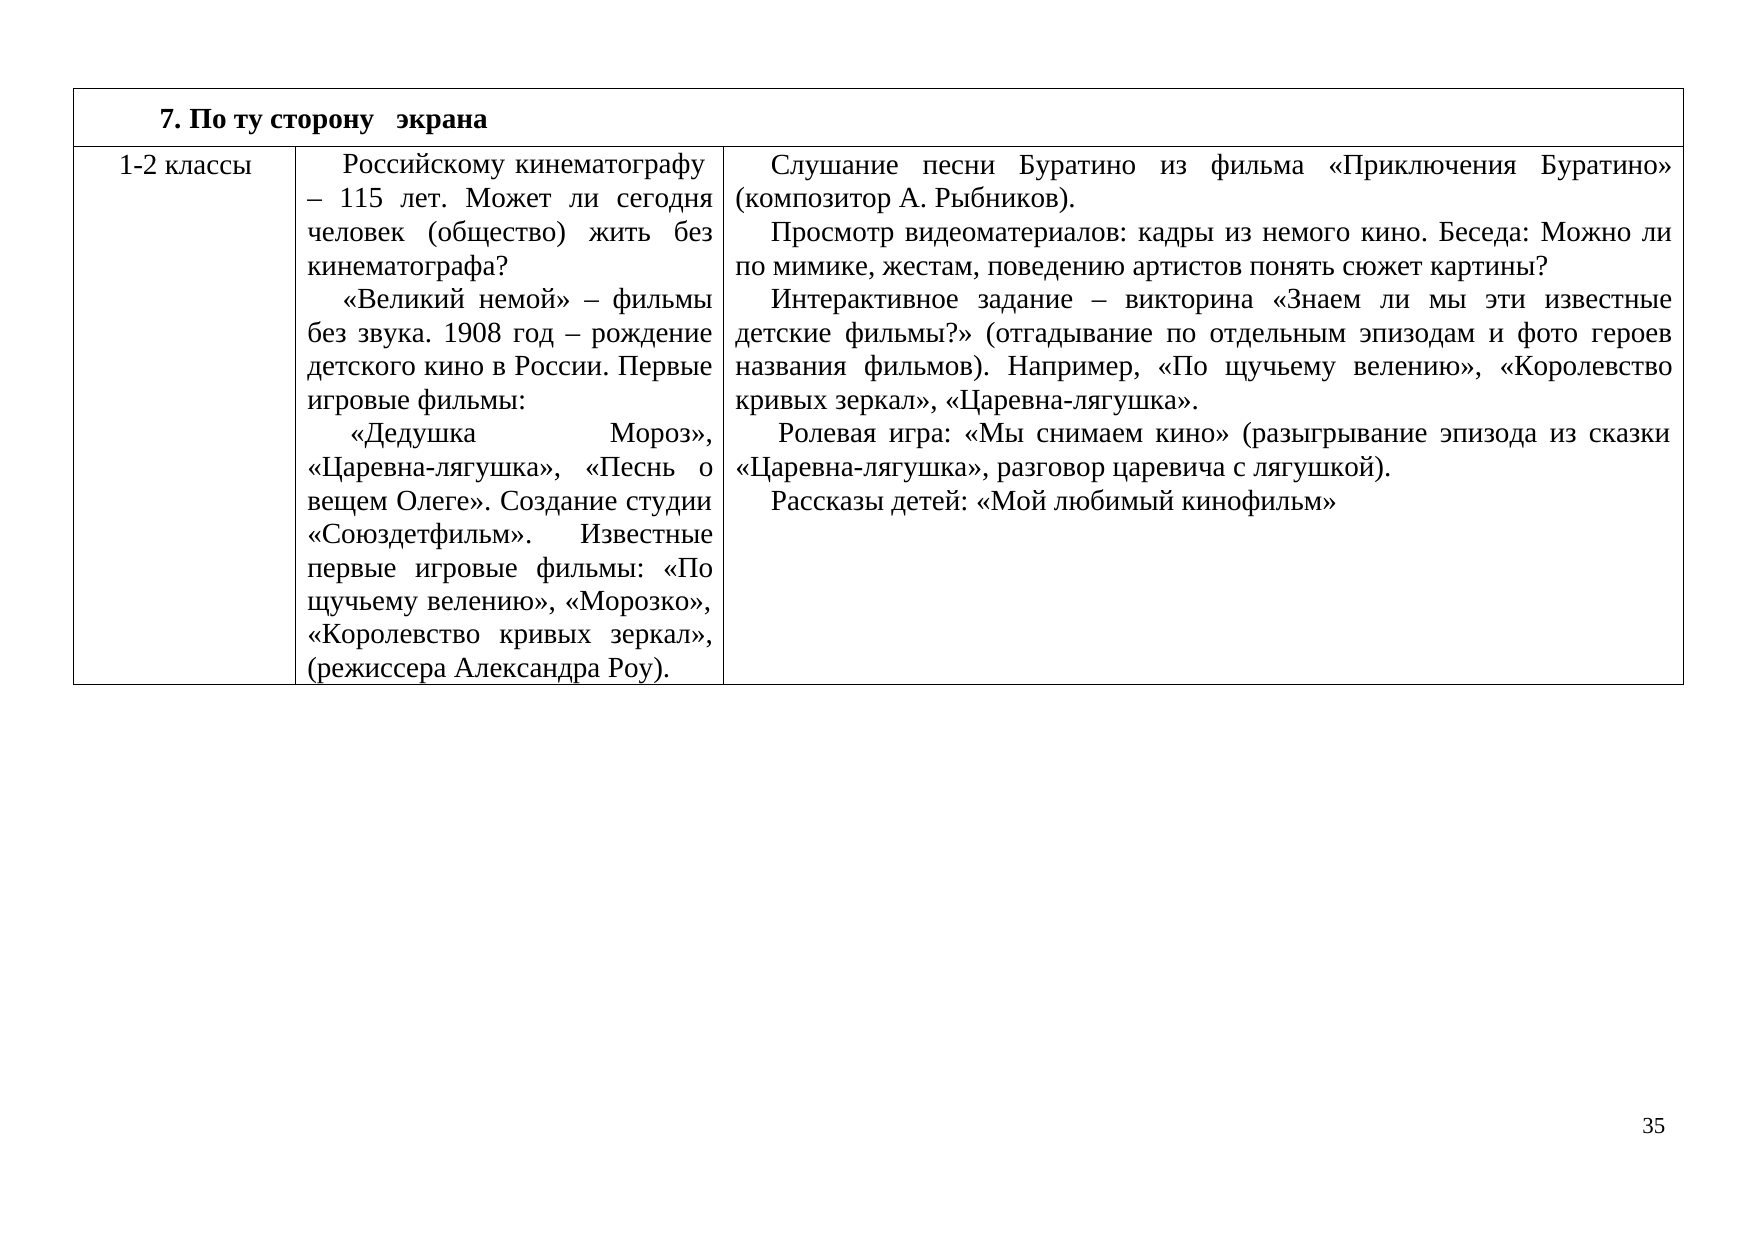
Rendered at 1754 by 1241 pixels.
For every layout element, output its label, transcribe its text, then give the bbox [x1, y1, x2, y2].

table_cell Российскому кинематографу – 115 лет. Может ли сегодня человек (общество) жить без кинематографа? «Великий немой» – фильмы без звука. 1908 год – рождение детского кино в России. Первые игровые фильмы: «Дедушка Мороз», «Царевна-лягушка», «Песнь о вещем Олеге». Создание студии «Союздетфильм». Известные первые игровые фильмы: «По щучьему велению», «Морозко», «Королевство кривых зеркал», (режиссера Александра Роу). [296, 147, 723, 684]
table_header 7. По ту сторону экрана [74, 89, 1683, 146]
table_cell 1-2 классы [74, 147, 295, 684]
table_cell Слушание песни Буратино из фильма «Приключения Буратино» (композитор А. Рыбников). Просмотр видеоматериалов: кадры из немого кино. Беседа: Можно ли по мимике, жестам, поведению артистов понять сюжет картины? Интерактивное задание – викторина «Знаем ли мы эти известные детские фильмы?» (отгадывание по отдельным эпизодам и фото героев названия фильмов). Например, «По щучьему велению», «Королевство кривых зеркал», «Царевна-лягушка». Ролевая игра: «Мы снимаем кино» (разыгрывание эпизода из сказки «Царевна-лягушка», разговор царевича с лягушкой). Рассказы детей: «Мой любимый кинофильм» [724, 147, 1683, 684]
